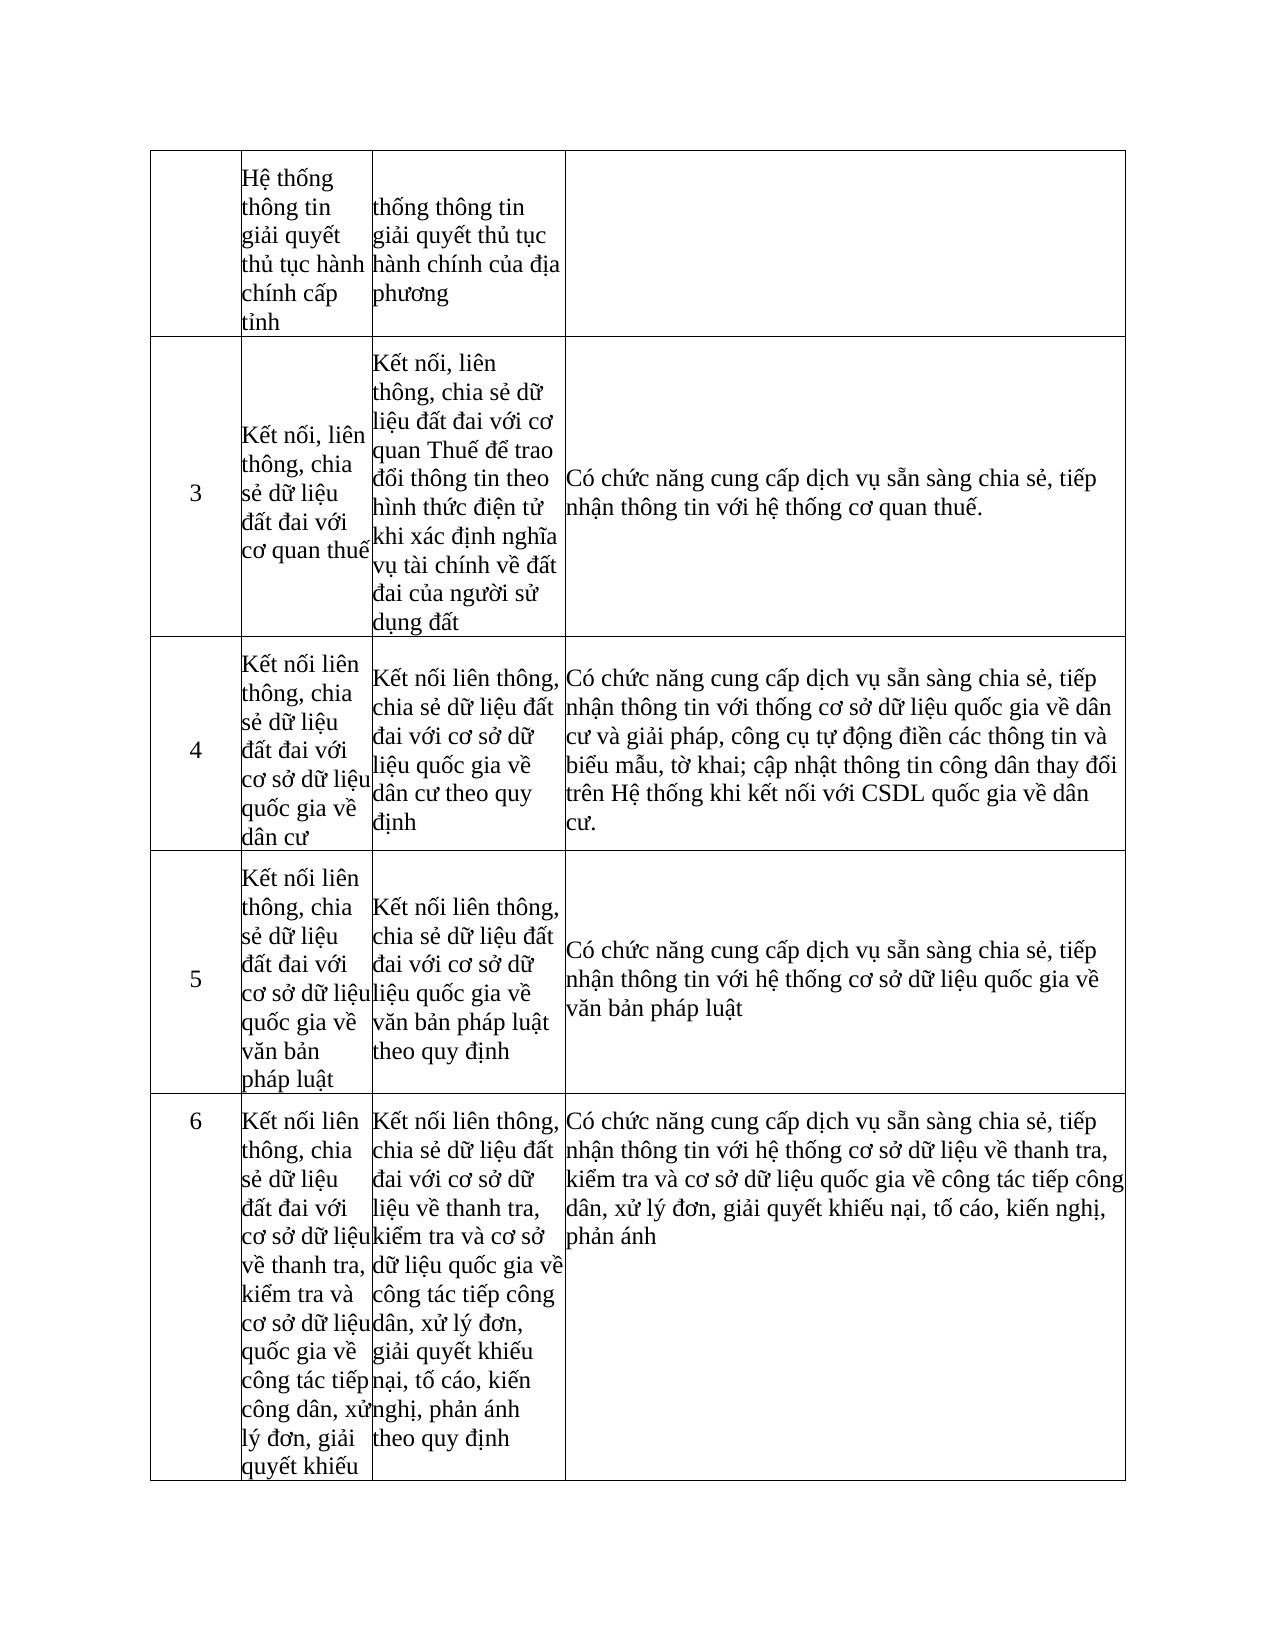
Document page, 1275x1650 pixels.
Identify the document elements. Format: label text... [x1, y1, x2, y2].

table_cell Có chức năng cung cấp dịch vụ sẵn sàng chia sẻ, tiếp nhận thông tin với hệ thống cơ sở dữ liệu quốc gia về văn bản pháp luật [566, 851, 1125, 1093]
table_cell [373, 151, 565, 336]
table_cell Kết nối liên thông, chia sẻ dữ liệu đất đai với cơ sở dữ liệu quốc gia về văn bản pháp luật [242, 851, 372, 1093]
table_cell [566, 1094, 1125, 1480]
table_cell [242, 1094, 372, 1480]
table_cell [373, 1094, 565, 1480]
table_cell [566, 151, 1125, 336]
table_cell 5 [151, 851, 241, 1093]
table_cell Kết nối liên thông, chia sẻ dữ liệu đất đai với cơ sở dữ liệu quốc gia về dân cư [242, 637, 372, 850]
table_cell Kết nối, liên thông, chia sẻ dữ liệu đất đai với cơ quan Thuế để trao đổi thông tin theo hình thức điện tử khi xác định nghĩa vụ tài chính về đất đai của người sử dụng đất [373, 337, 565, 636]
table_cell 3 [151, 337, 241, 636]
table_cell Có chức năng cung cấp dịch vụ sẵn sàng chia sẻ, tiếp nhận thông tin với hệ thống cơ quan thuế. [566, 337, 1125, 636]
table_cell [242, 151, 372, 336]
table_cell 2 [151, 151, 241, 336]
table_cell Kết nối liên thông, chia sẻ dữ liệu đất đai với cơ sở dữ liệu quốc gia về văn bản pháp luật theo quy định [373, 851, 565, 1093]
table_cell Kết nối, liên thông, chia sẻ dữ liệu đất đai với cơ quan thuế [242, 337, 372, 636]
table_cell Kết nối liên thông, chia sẻ dữ liệu đất đai với cơ sở dữ liệu quốc gia về dân cư theo quy định [373, 637, 565, 850]
table_cell 6 [151, 1094, 241, 1480]
table_cell Có chức năng cung cấp dịch vụ sẵn sàng chia sẻ, tiếp nhận thông tin với thống cơ sở dữ liệu quốc gia về dân cư và giải pháp, công cụ tự động điền các thông tin và biểu mẫu, tờ khai; cập nhật thông tin công dân thay đổi trên Hệ thống khi kết nối với CSDL quốc gia về dân cư. [566, 637, 1125, 850]
table_cell 4 [151, 637, 241, 850]
